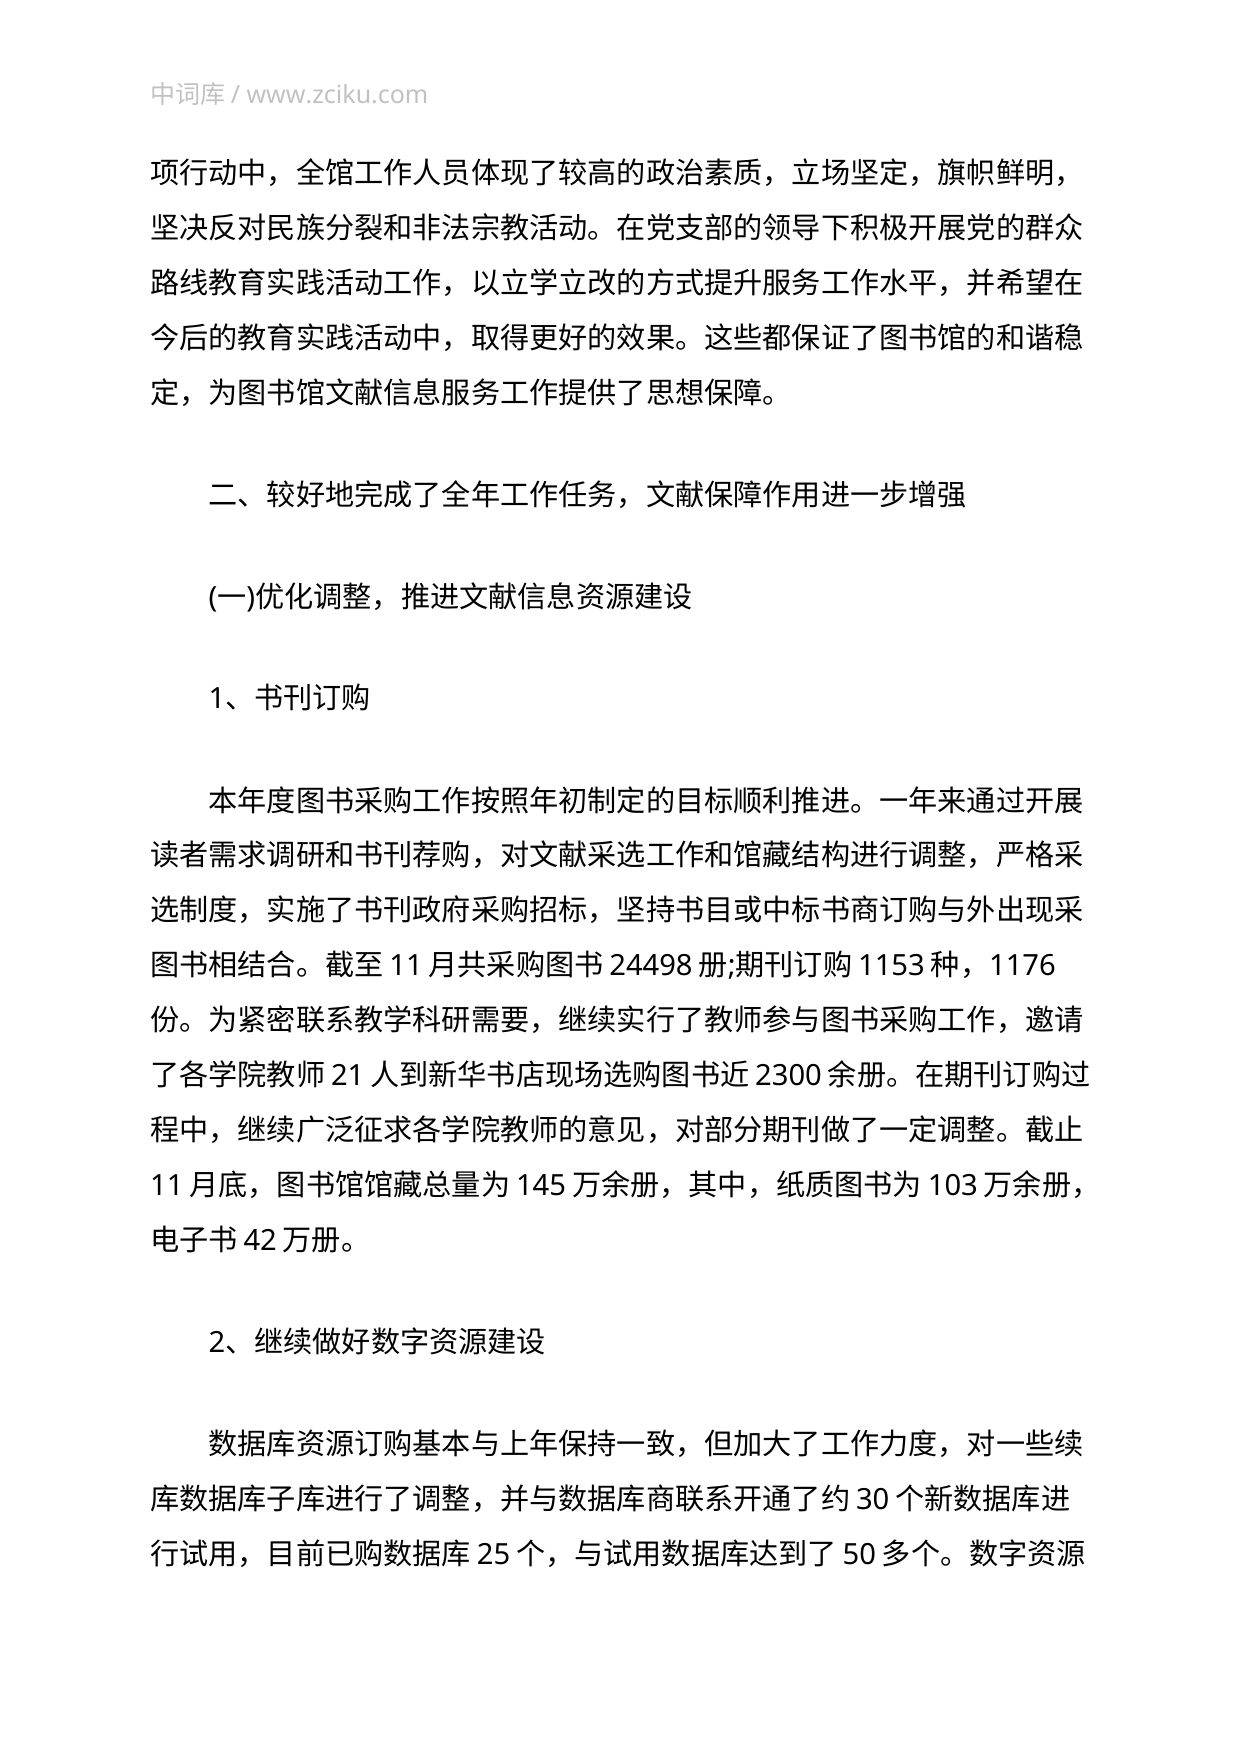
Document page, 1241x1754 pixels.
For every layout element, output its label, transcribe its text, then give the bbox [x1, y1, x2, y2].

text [150, 150, 1090, 412]
text (一)优化调整，推进文献信息资源建设 [150, 573, 1090, 616]
text 二、较好地完成了全年工作任务，文献保障作用进一步增强 [150, 471, 1090, 514]
text 本年度图书采购工作按照年初制定的目标顺利推进。一年来通过开展读者需求调研和书刊荐购，对文献采选工作和馆藏结构进行调整，严格采选制度，实施了书刊政府采购招标，坚持书目或中标书商订购与外出现采图书相结合。截至11月共采购图书24498册;期刊订购1153种，1176份。为紧密联系教学科研需要，继续实行了教师参与图书采购工作，邀请了各学院教师21人到新华书店现场选购图书近2300余册。在期刊订购过程中，继续广泛征求各学院教师的意见，对部分期刊做了一定调整。截止11月底，图书馆馆藏总量为145万余册，其中，纸质图书为103万余册，电子书42万册。 [150, 777, 1090, 1259]
text 1、书刊订购 [150, 675, 1090, 717]
text 2、继续做好数字资源建设 [150, 1318, 1090, 1361]
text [150, 1421, 1090, 1573]
